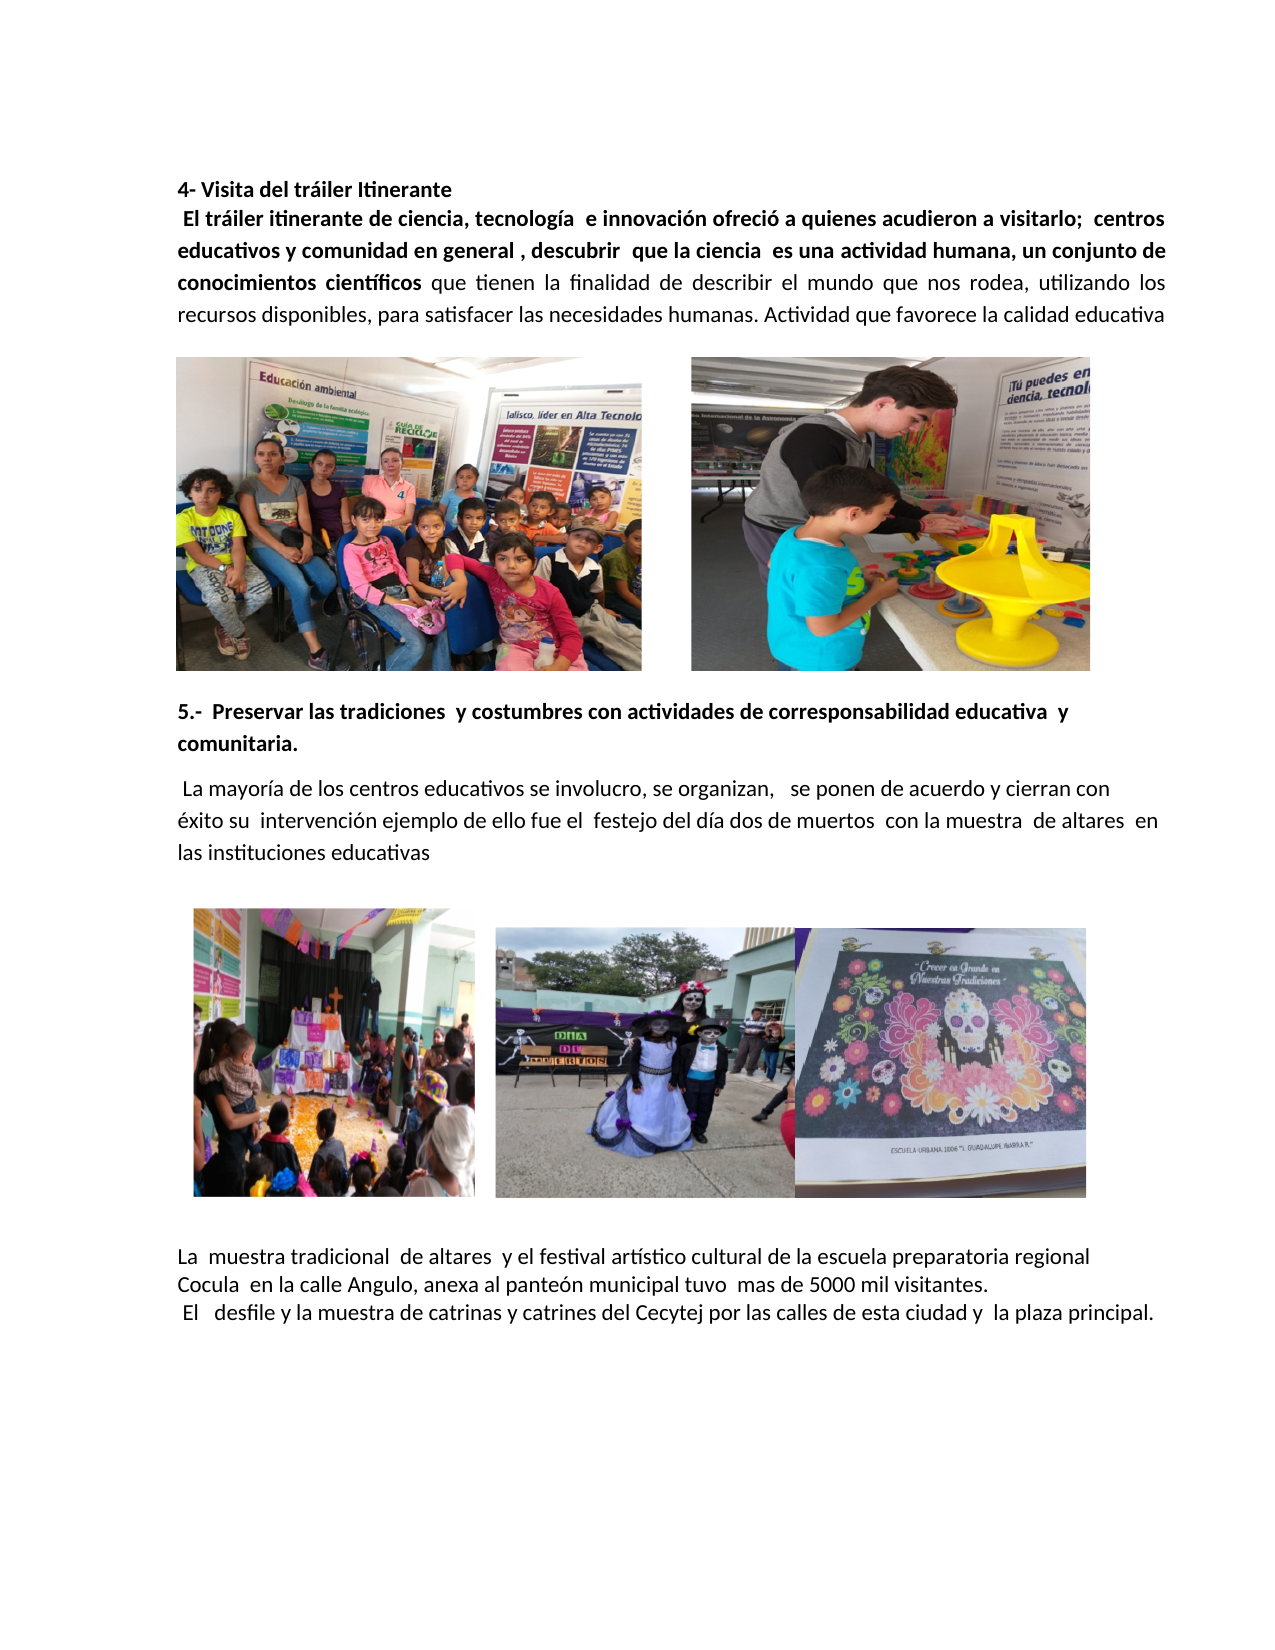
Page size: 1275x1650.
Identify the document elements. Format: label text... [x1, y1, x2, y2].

text El desfile y la muestra de catrinas y catrines del Cecytej por las calles de esta ciudad y la plaza principal. [177, 1298, 1167, 1326]
text La mayoría de los centros educativos se involucro, se organizan, se ponen de acuerdo y cierran con éxito su intervención ejemplo de ello fue el festejo del día dos de muertos con la muestra de altares en las instituciones educativas [177, 774, 1167, 866]
text El tráiler itinerante de ciencia, tecnología e innovación ofreció a quienes acudieron a visitarlo; centros educativos y comunidad en general , descubrir que la ciencia es una actividad humana, un conjunto de conocimientos científicos que tienen la finalidad de describir el mundo que nos rodea, utilizando los recursos disponibles, para satisfacer las necesidades humanas. Actividad que favorece la calidad educativa [177, 204, 1167, 328]
text 5.- Preservar las tradiciones y costumbres con actividades de corresponsabilidad educativa y comunitaria. [177, 697, 1167, 757]
picture [176, 357, 642, 671]
text 4- Visita del tráiler Itinerante [177, 176, 1167, 204]
picture [194, 909, 474, 1196]
text Cocula en la calle Angulo, anexa al panteón municipal tuvo mas de 5000 mil visitantes. [177, 1270, 1167, 1298]
text La muestra tradicional de altares y el festival artístico cultural de la escuela preparatoria regional [177, 1242, 1167, 1270]
picture [496, 928, 1087, 1198]
picture [691, 357, 1091, 671]
